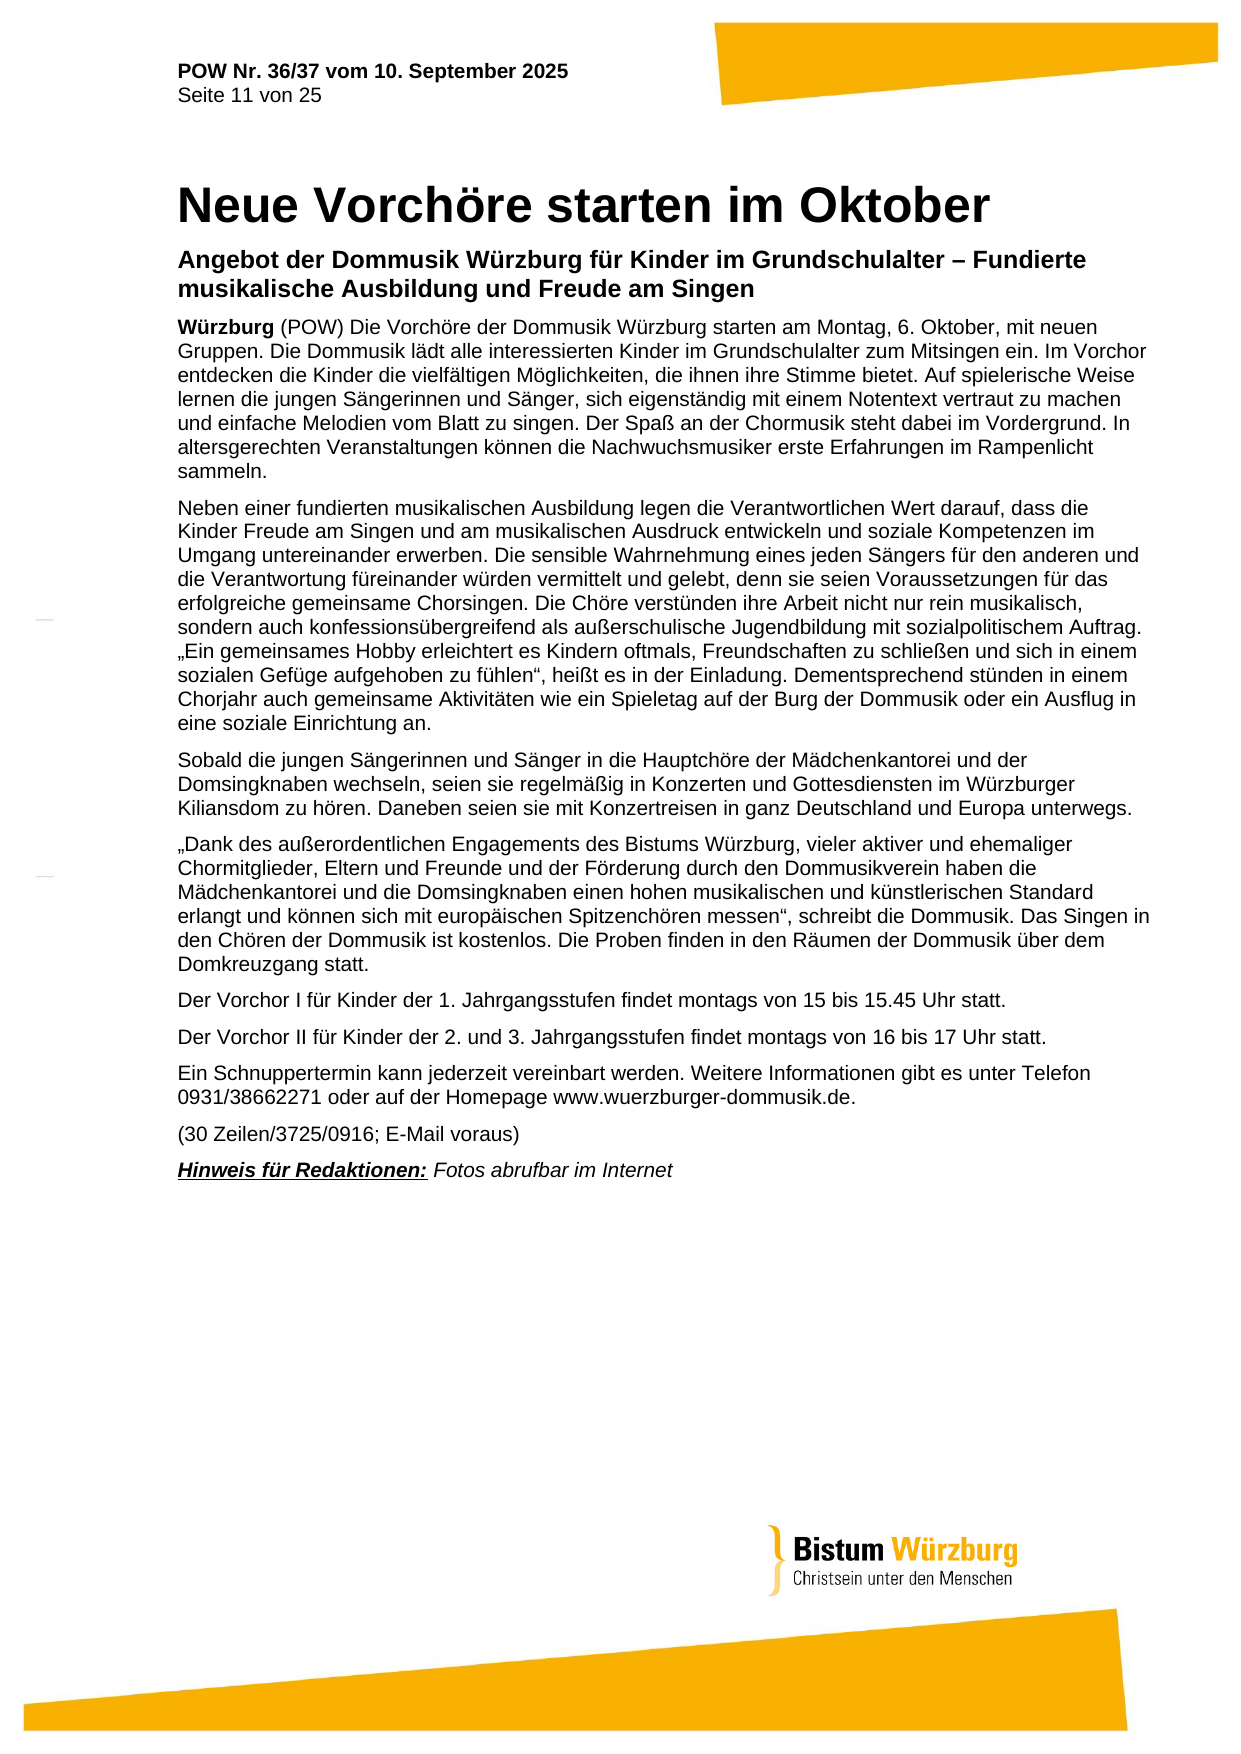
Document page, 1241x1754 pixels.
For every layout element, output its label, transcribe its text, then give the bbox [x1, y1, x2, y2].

text Sobald die jungen Sängerinnen und Sänger in die Hauptchöre der Mädchenkantorei und der Domsingknaben wechseln, seien sie regelmäßig in Konzerten und Gottesdiensten im Würzburger Kiliansdom zu hören. Daneben seien sie mit Konzertreisen in ganz Deutschland und Europa unterwegs. [177, 747, 1152, 819]
text Der Vorchor II für Kinder der 2. und 3. Jahrgangsstufen findet montags von 16 bis 17 Uhr statt. [177, 1024, 1152, 1048]
text (30 Zeilen/3725/0916; E-Mail voraus) [177, 1121, 1152, 1145]
picture [0, 0, 1241, 1754]
text Neben einer fundierten musikalischen Ausbildung legen die Verantwortlichen Wert darauf, dass die Kinder Freude am Singen und am musikalischen Ausdruck entwickeln und soziale Kompetenzen im Umgang untereinander erwerben. Die sensible Wahrnehmung eines jeden Sängers für den anderen und die Verantwortung füreinander würden vermittelt und gelebt, denn sie seien Voraussetzungen für das erfolgreiche gemeinsame Chorsingen. Die Chöre verstünden ihre Arbeit nicht nur rein musikalisch, sondern auch konfessionsübergreifend als außerschulische Jugendbildung mit sozialpolitischem Auftrag. „Ein gemeinsames Hobby erleichtert es Kindern oftmals, Freundschaften zu schließen und sich in einem sozialen Gefüge aufgehoben zu fühlen“, heißt es in der Einladung. Dementsprechend stünden in einem Chorjahr auch gemeinsame Aktivitäten wie ein Spieletag auf der Burg der Dommusik oder ein Ausflug in eine soziale Einrichtung an. [177, 495, 1152, 735]
text Hinweis für Redaktionen: Fotos abrufbar im Internet [177, 1158, 1152, 1182]
subtitle Neue Vorchöre starten im Oktober [177, 175, 1152, 233]
text Der Vorchor I für Kinder der 1. Jahrgangsstufen findet montags von 15 bis 15.45 Uhr statt. [177, 988, 1152, 1012]
text „Dank des außerordentlichen Engagements des Bistums Würzburg, vieler aktiver und ehemaliger Chormitglieder, Eltern und Freunde und der Förderung durch den Dommusikverein haben die Mädchenkantorei und die Domsingknaben einen hohen musikalischen und künstlerischen Standard erlangt und können sich mit europäischen Spitzenchören messen“, schreibt die Dommusik. Das Singen in den Chören der Dommusik ist kostenlos. Die Proben finden in den Räumen der Dommusik über dem Domkreuzgang statt. [177, 832, 1152, 976]
text Würzburg (POW) Die Vorchöre der Dommusik Würzburg starten am Montag, 6. Oktober, mit neuen Gruppen. Die Dommusik lädt alle interessierten Kinder im Grundschulalter zum Mitsingen ein. Im Vorchor entdecken die Kinder die vielfältigen Möglichkeiten, die ihnen ihre Stimme bietet. Auf spielerische Weise lernen die jungen Sängerinnen und Sänger, sich eigenständig mit einem Notentext vertraut zu machen und einfache Melodien vom Blatt zu singen. Der Spaß an der Chormusik steht dabei im Vordergrund. In altersgerechten Veranstaltungen können die Nachwuchsmusiker erste Erfahrungen im Rampenlicht sammeln. [177, 315, 1152, 483]
text Angebot der Dommusik Würzburg für Kinder im Grundschulalter – Fundierte musikalische Ausbildung und Freude am Singen [177, 245, 1152, 303]
text Ein Schnuppertermin kann jederzeit vereinbart werden. Weitere Informationen gibt es unter Telefon 0931/38662271 oder auf der Homepage www.wuerzburger-dommusik.de. [177, 1061, 1152, 1109]
